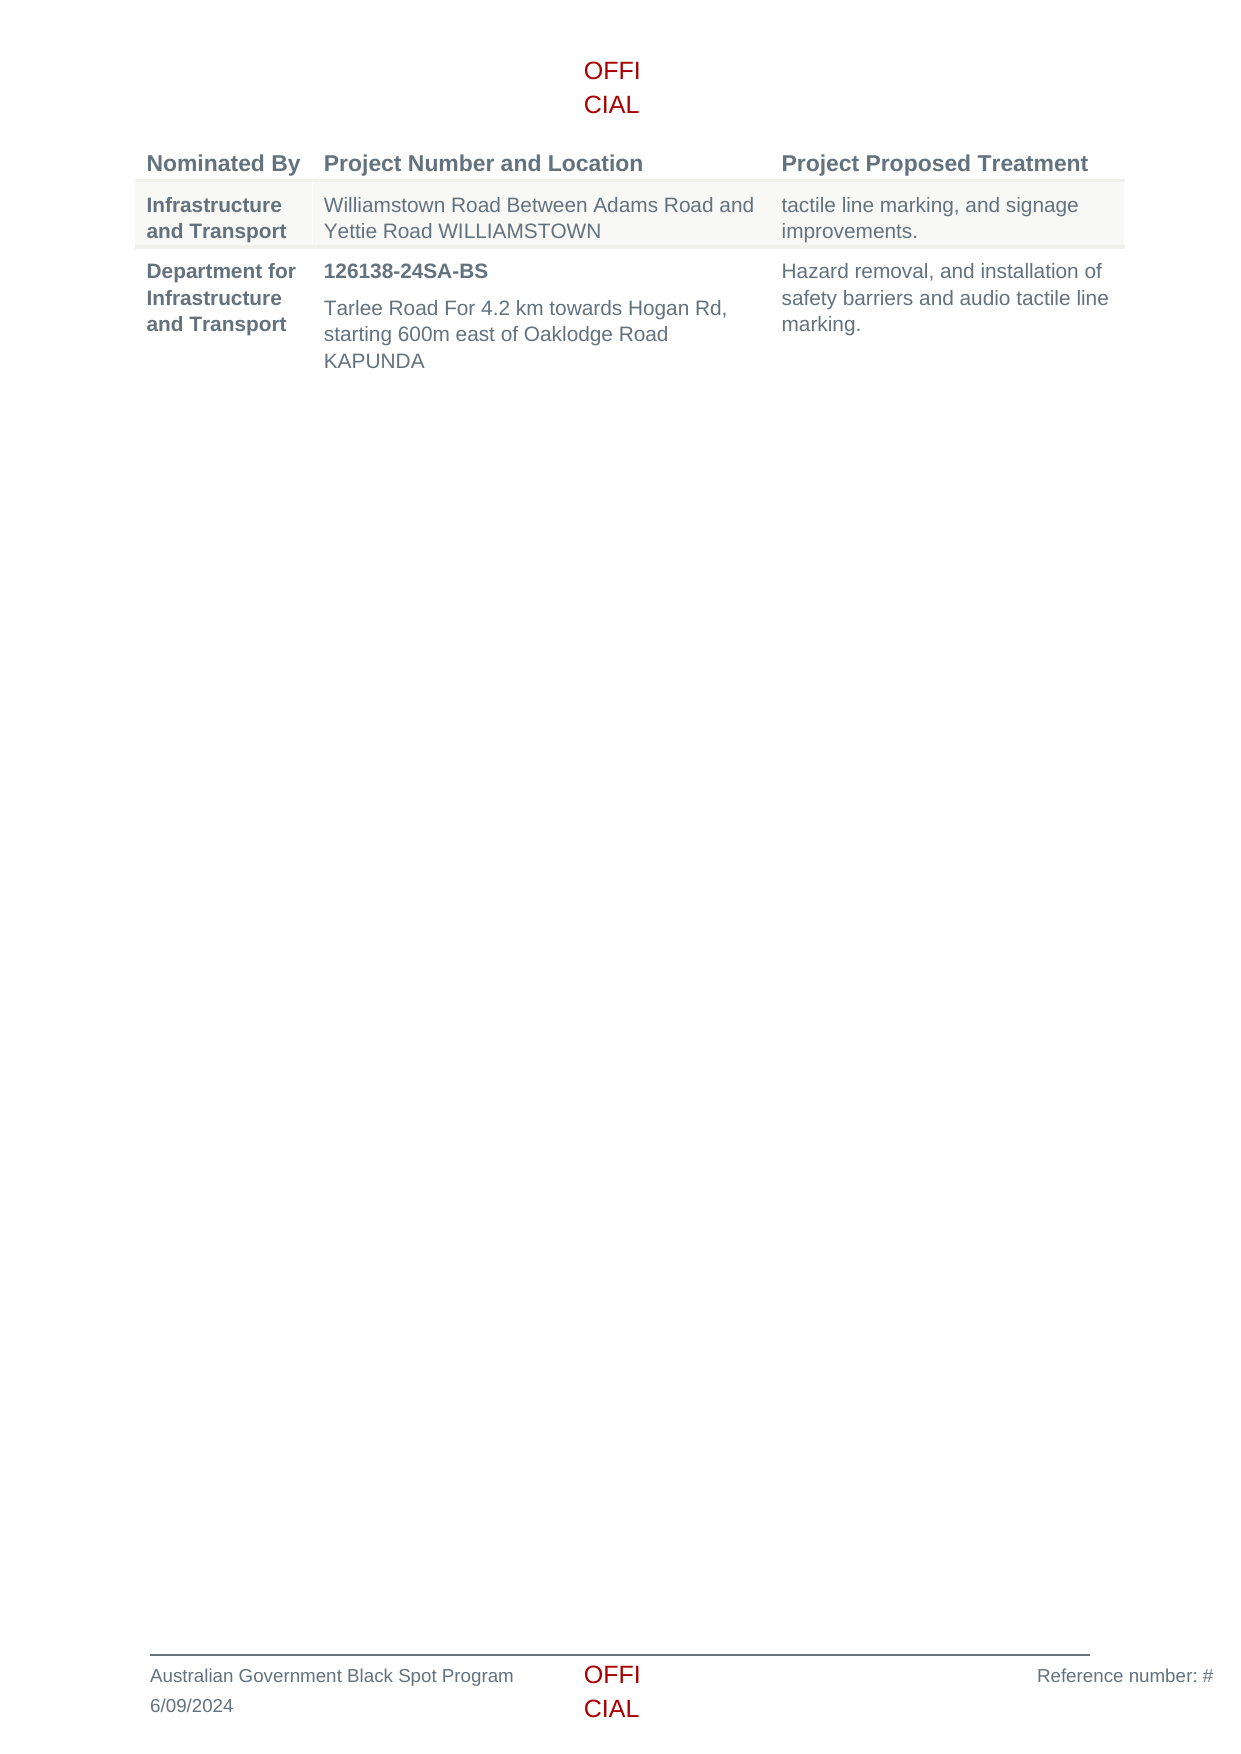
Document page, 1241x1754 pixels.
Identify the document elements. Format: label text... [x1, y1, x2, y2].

table_cell 126138-24SA-BS Tarlee Road For 4.2 km towards Hogan Rd, starting 600m east of Oaklodge Road KAPUNDA [313, 249, 770, 375]
table_header Project Number and Location [313, 150, 770, 179]
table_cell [313, 182, 770, 245]
table_header Nominated By [135, 150, 312, 179]
table_header Project Proposed Treatment [770, 150, 1124, 179]
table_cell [135, 182, 312, 245]
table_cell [770, 182, 1124, 245]
table_cell Hazard removal, and installation of safety barriers and audio tactile line marking. [770, 249, 1124, 375]
table_cell Department for Infrastructure and Transport [135, 249, 312, 375]
